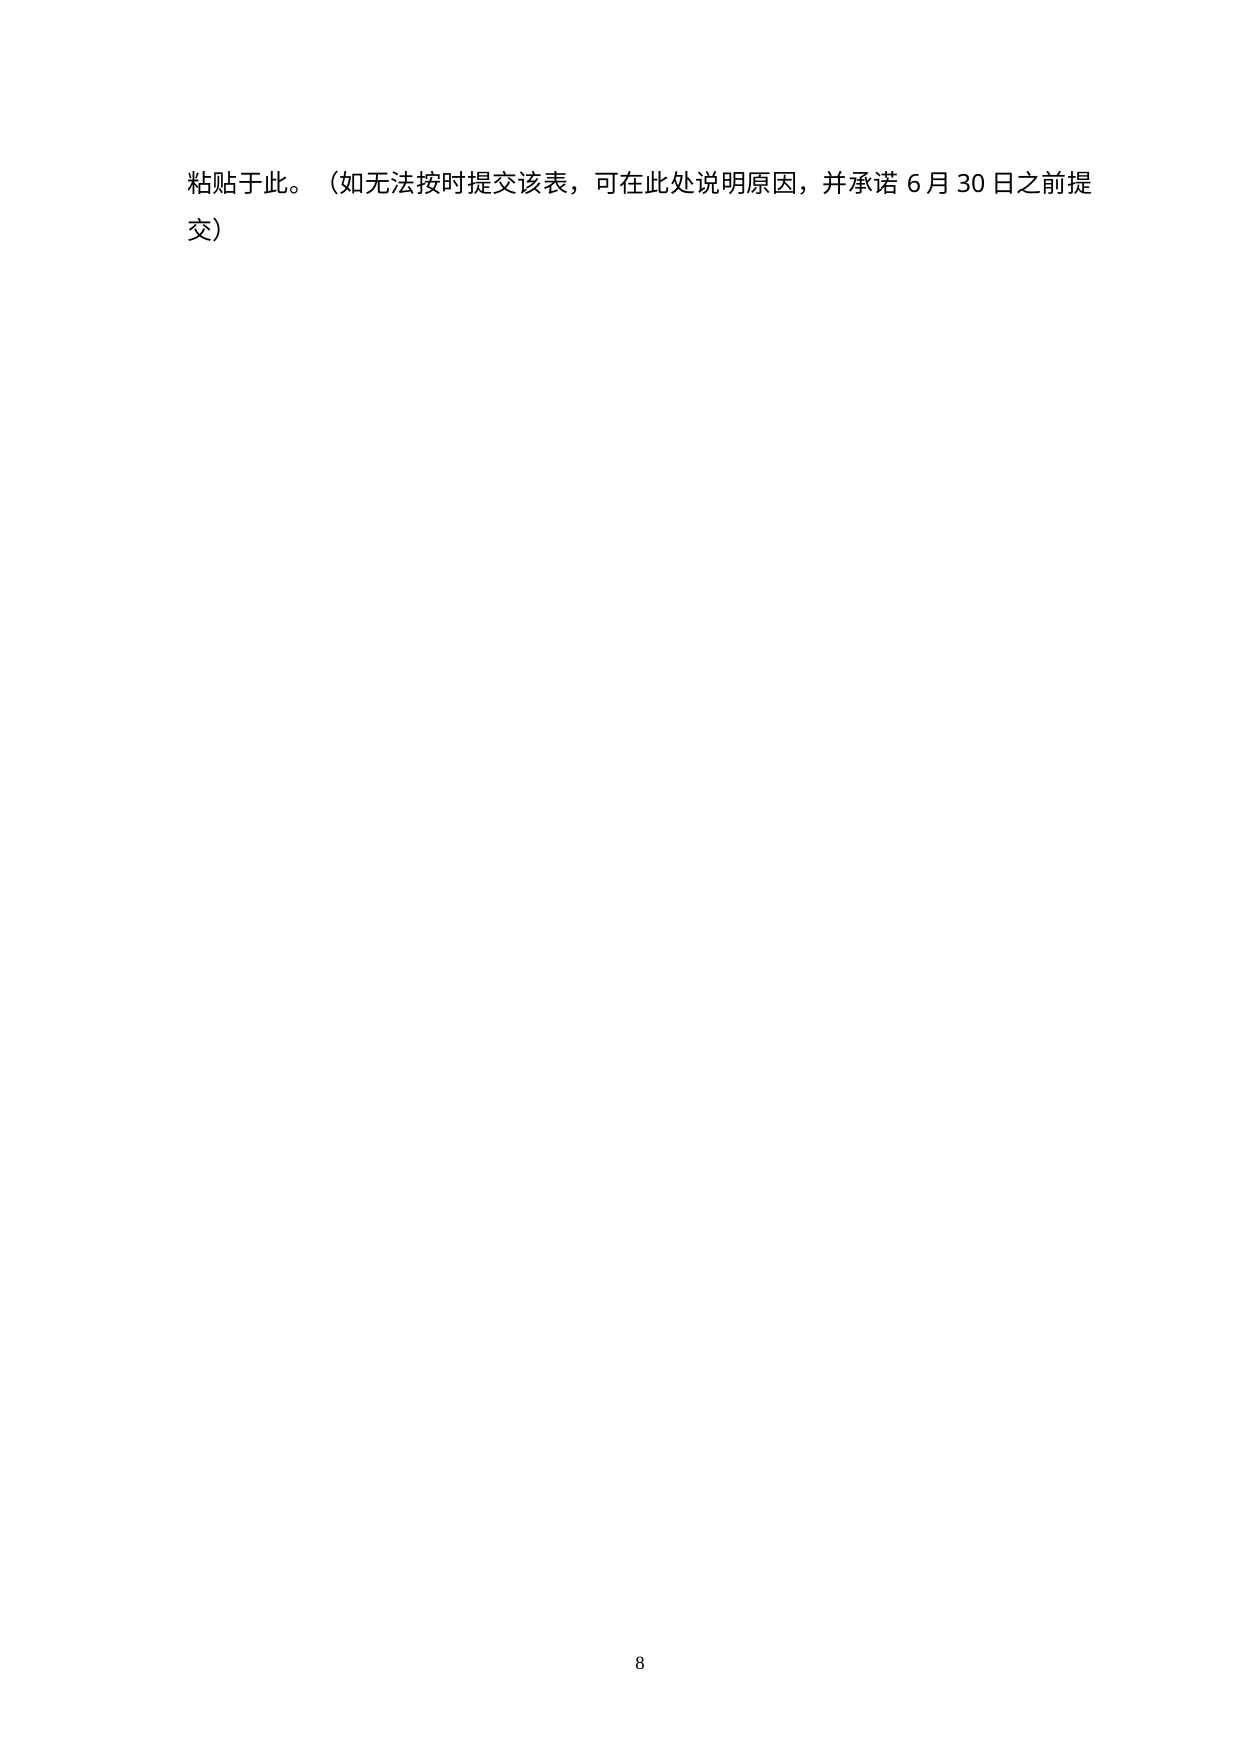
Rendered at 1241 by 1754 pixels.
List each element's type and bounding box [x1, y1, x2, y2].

text [187, 163, 1092, 247]
